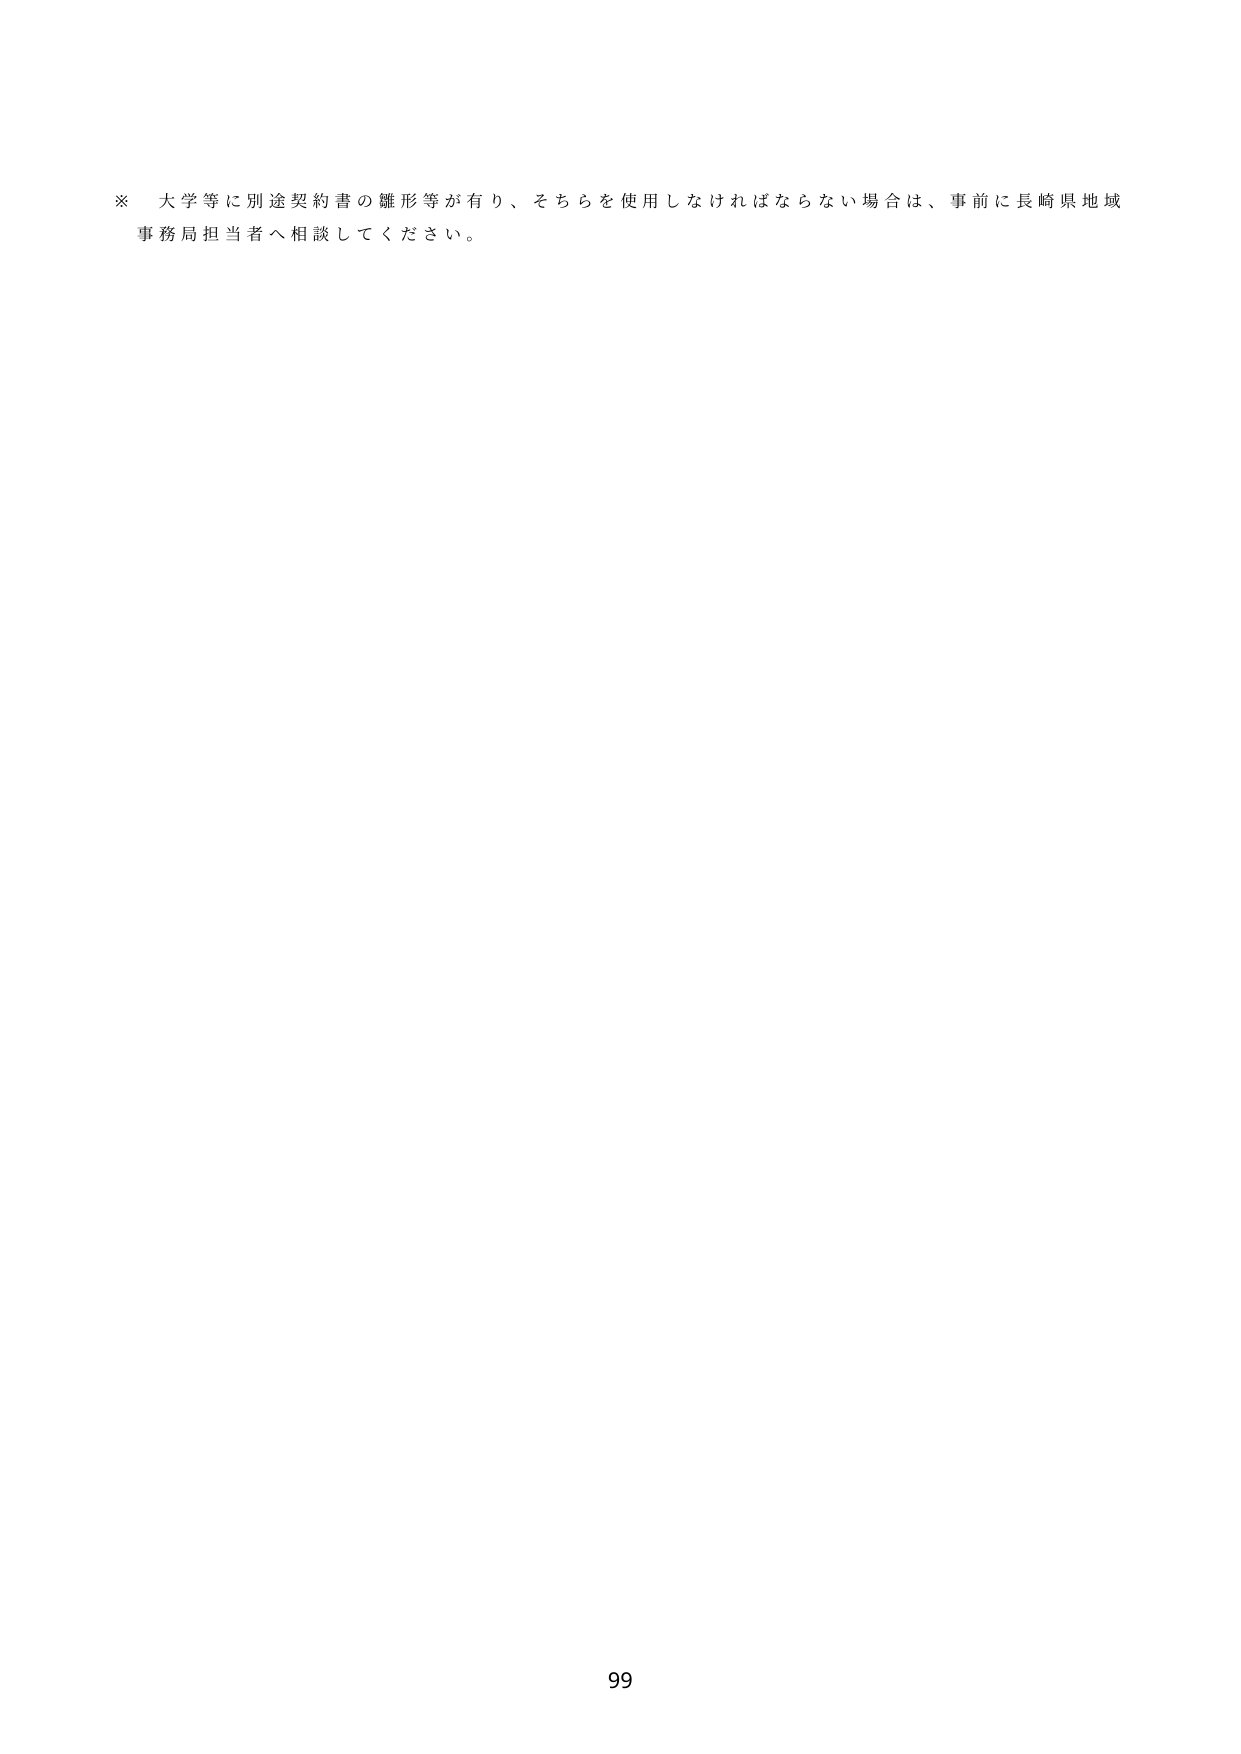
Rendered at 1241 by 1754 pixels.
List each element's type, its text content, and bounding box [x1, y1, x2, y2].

text ※ 大学等に別途契約書の雛形等が有り、そちらを使用しなければならない場合は、事前に長崎県地域事務局担当者へ相談してください。 [114, 183, 1126, 251]
